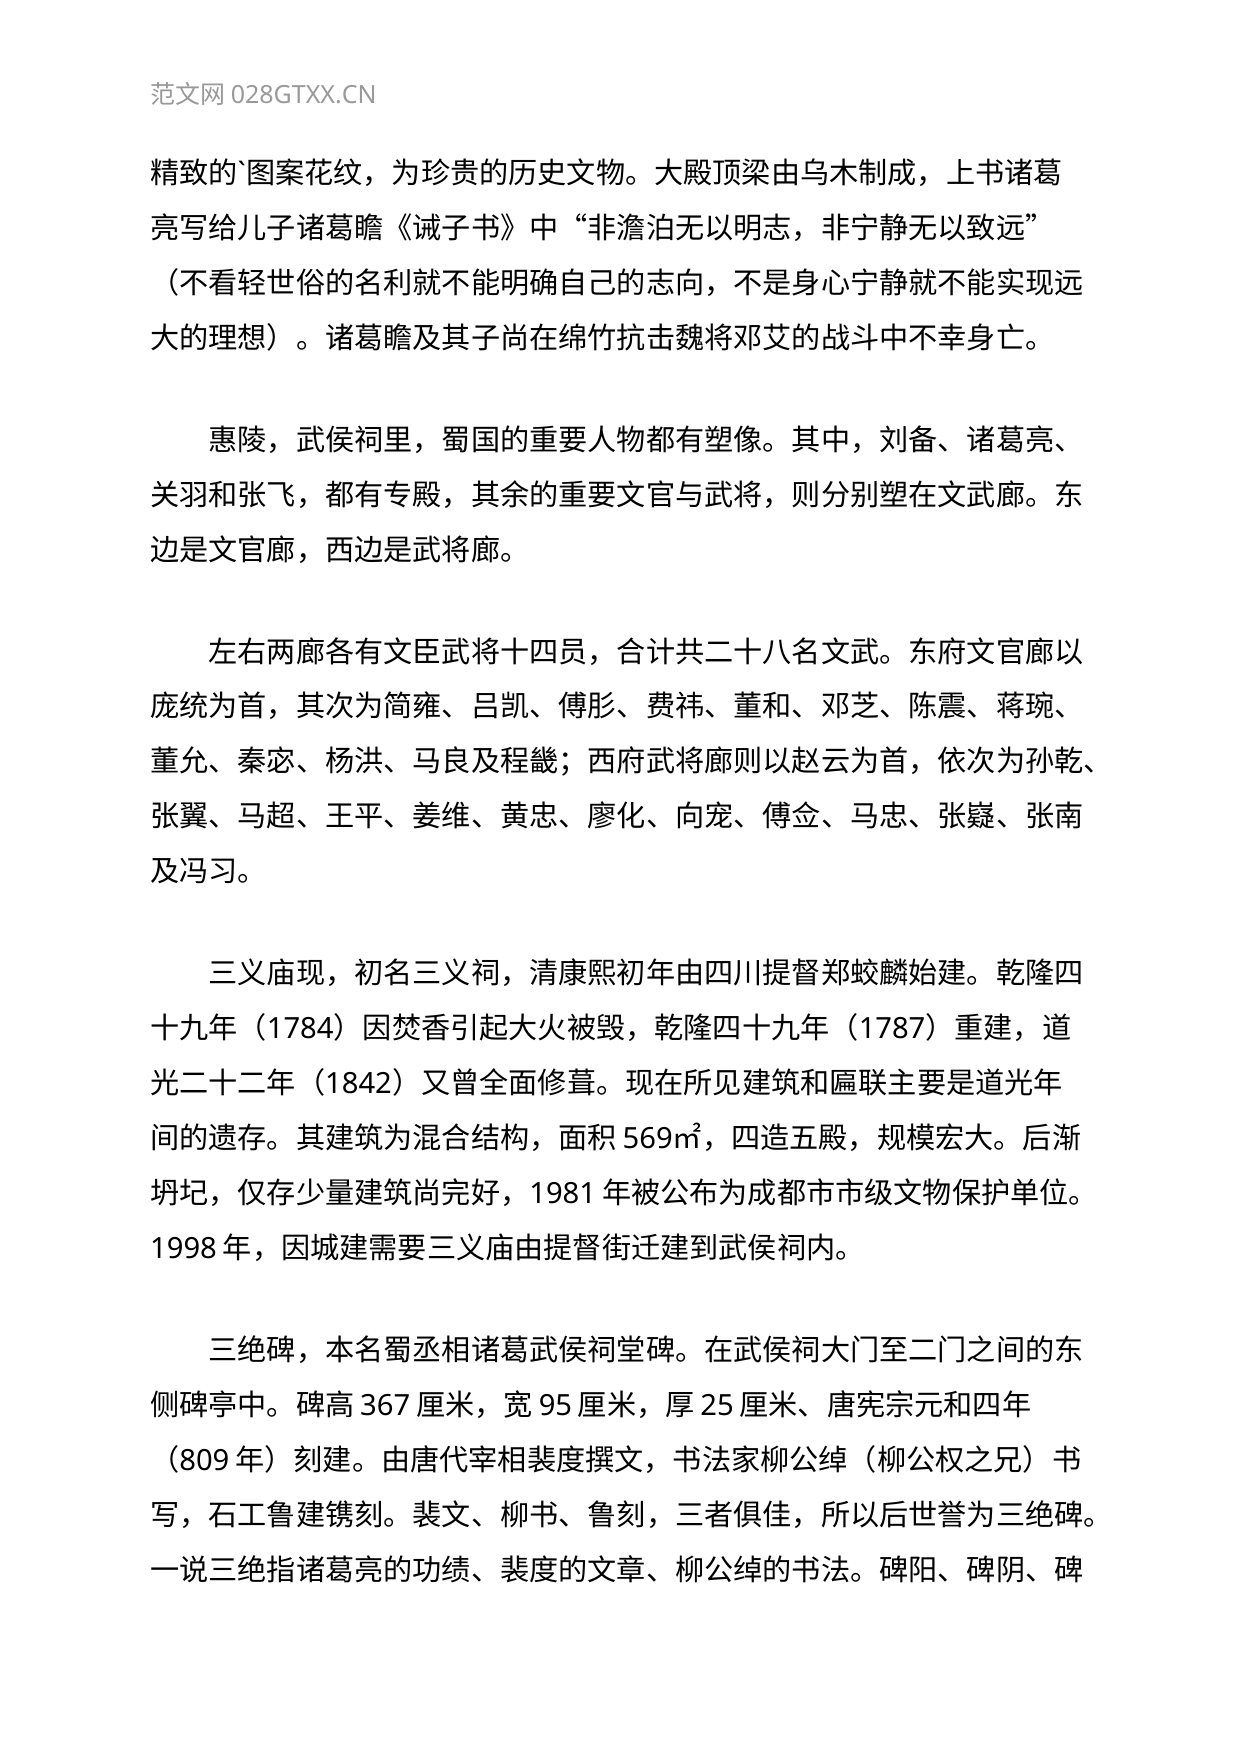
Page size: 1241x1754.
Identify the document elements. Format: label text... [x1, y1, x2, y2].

text 惠陵，武侯祠里，蜀国的重要人物都有塑像。其中，刘备、诸葛亮、关羽和张飞，都有专殿，其余的重要文官与武将，则分别塑在文武廊。东边是文官廊，西边是武将廊。 [150, 417, 1090, 569]
text 左右两廊各有文臣武将十四员，合计共二十八名文武。东府文官廊以庞统为首，其次为简雍、吕凯、傅肜、费祎、董和、邓芝、陈震、蒋琬、董允、秦宓、杨洪、马良及程畿；西府武将廊则以赵云为首，依次为孙乾、张翼、马超、王平、姜维、黄忠、廖化、向宠、傅佥、马忠、张嶷、张南及冯习。 [150, 628, 1090, 890]
text 三义庙现，初名三义祠，清康熙初年由四川提督郑蛟麟始建。乾隆四十九年（1784）因焚香引起大火被毁，乾隆四十九年（1787）重建，道光二十二年（1842）又曾全面修葺。现在所见建筑和匾联主要是道光年间的遗存。其建筑为混合结构，面积569㎡，四造五殿，规模宏大。后渐坍圮，仅存少量建筑尚完好，1981年被公布为成都市市级文物保护单位。1998年，因城建需要三义庙由提督街迁建到武侯祠内。 [150, 949, 1090, 1267]
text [150, 1326, 1090, 1588]
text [150, 150, 1090, 357]
